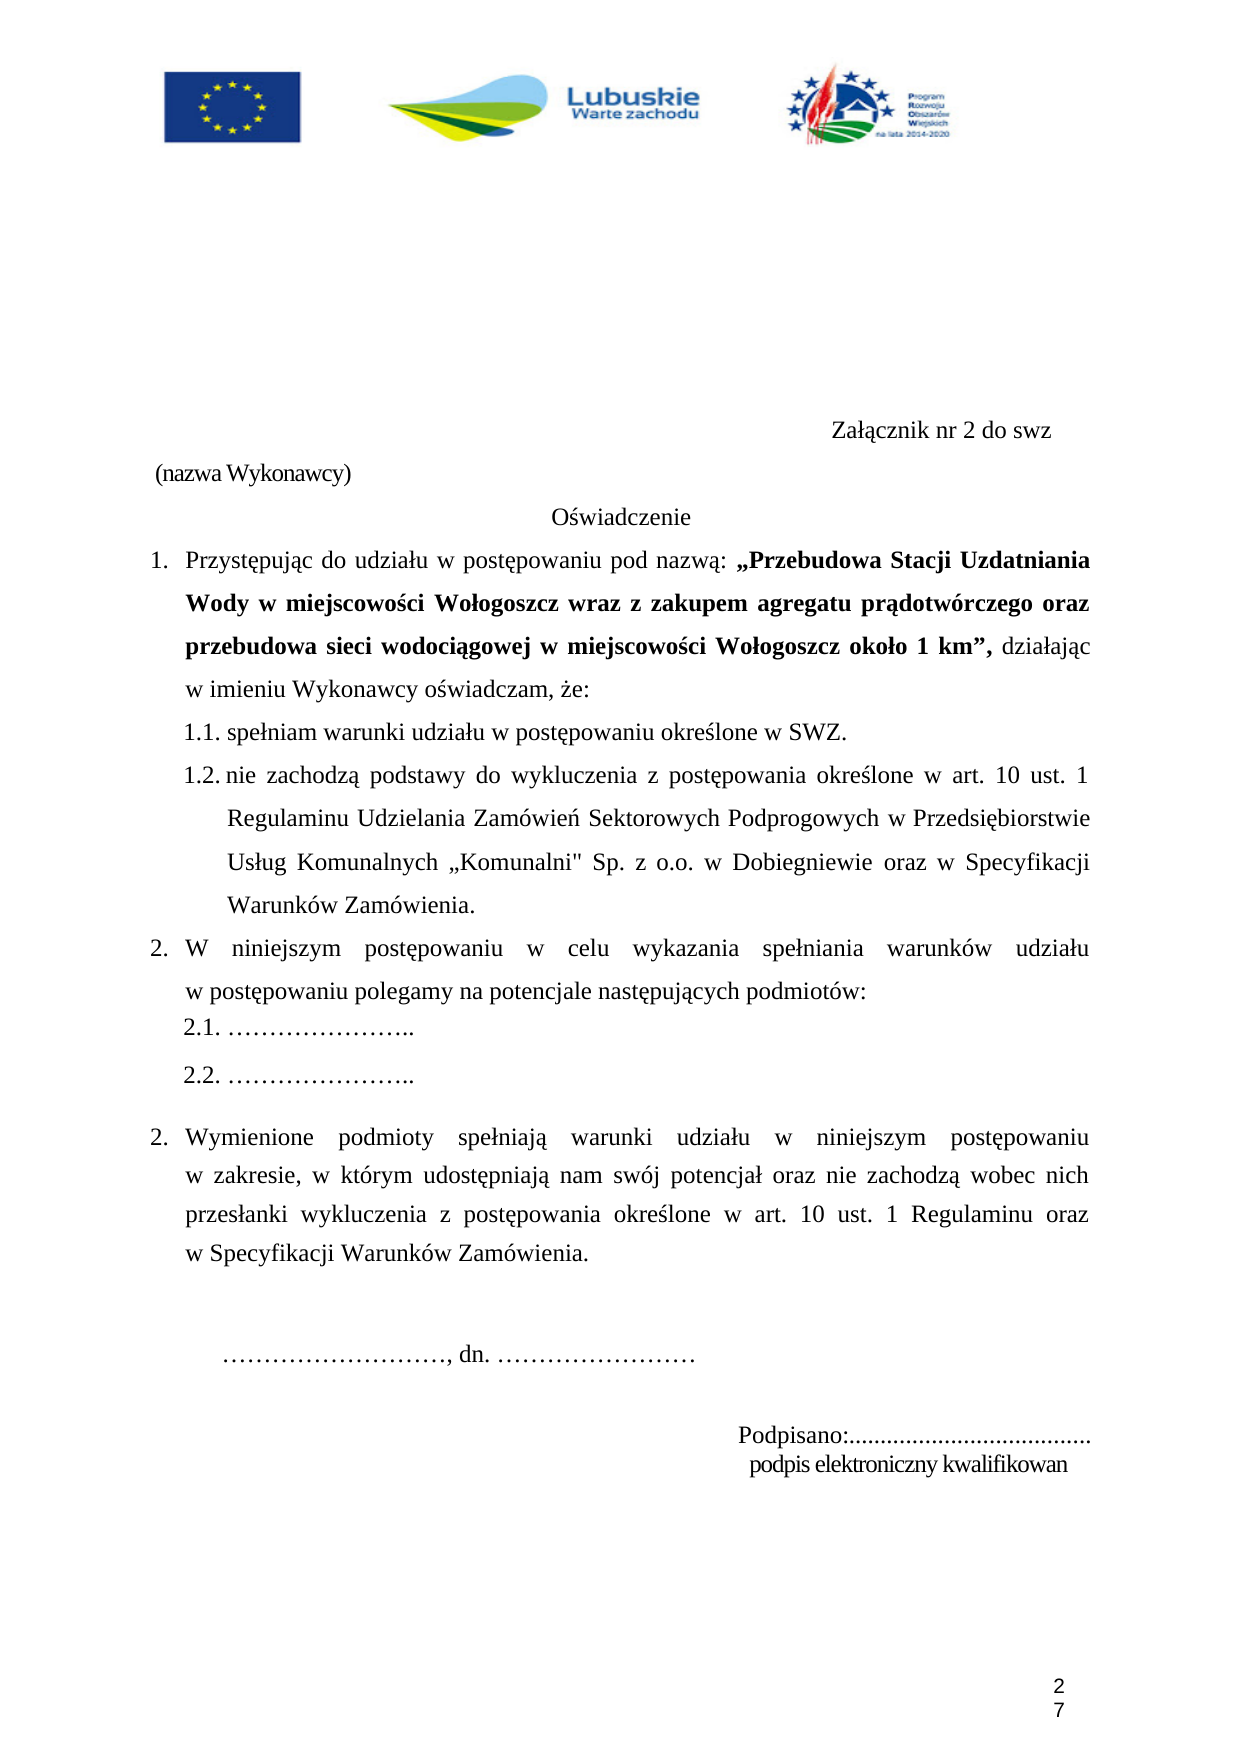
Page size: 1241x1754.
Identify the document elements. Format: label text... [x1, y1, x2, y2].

text Podpisano: [150, 1421, 1092, 1449]
text Oświadczenie [150, 502, 1092, 530]
list W niniejszym postępowaniu w celu wykazania spełniania warunków udziału w postępowaniu polegamy na potencjale następujących podmiotów: [150, 933, 1090, 1005]
text Załącznik nr 2 do swz [831, 415, 1092, 444]
list ………………….. [183, 1067, 1092, 1088]
text podpis elektroniczny kwalifikowan [150, 1449, 1092, 1478]
picture [147, 57, 972, 157]
list ………………….. [183, 1019, 1092, 1040]
list Wymienione podmioty spełniają warunki udziału w niniejszym postępowaniu w zakresie, w którym udostępniają nam swój potencjał oraz nie zachodzą wobec nich przesłanki wykluczenia z postępowania określone w art. 10 ust. 1 Regulaminu oraz w Specyfikacji Warunków Zamówienia. [150, 1114, 1090, 1269]
list Przystępując do udziału w postępowaniu pod nazwą: „Przebudowa Stacji Uzdatniania Wody w miejscowości Wołogoszcz wraz z zakupem agregatu prądotwórczego oraz przebudowa sieci wodociągowej w miejscowości Wołogoszcz około 1 km”, działając w imieniu Wykonawcy oświadczam, że: [150, 545, 1090, 703]
list spełniam warunki udziału w postępowaniu określone w SWZ. [183, 717, 1092, 746]
text (nazwa Wykonawcy) [150, 458, 1092, 487]
text ………………………, dn. …………………… [162, 1339, 1101, 1368]
list nie zachodzą podstawy do wykluczenia z postępowania określone w art. 10 ust. 1 Regulaminu Udzielania Zamówień Sektorowych Podprogowych w Przedsiębiorstwie Usług Komunalnych „Komunalni" Sp. z o.o. w Dobiegniewie oraz w Specyfikacji Warunków Zamówienia. [183, 760, 1090, 918]
